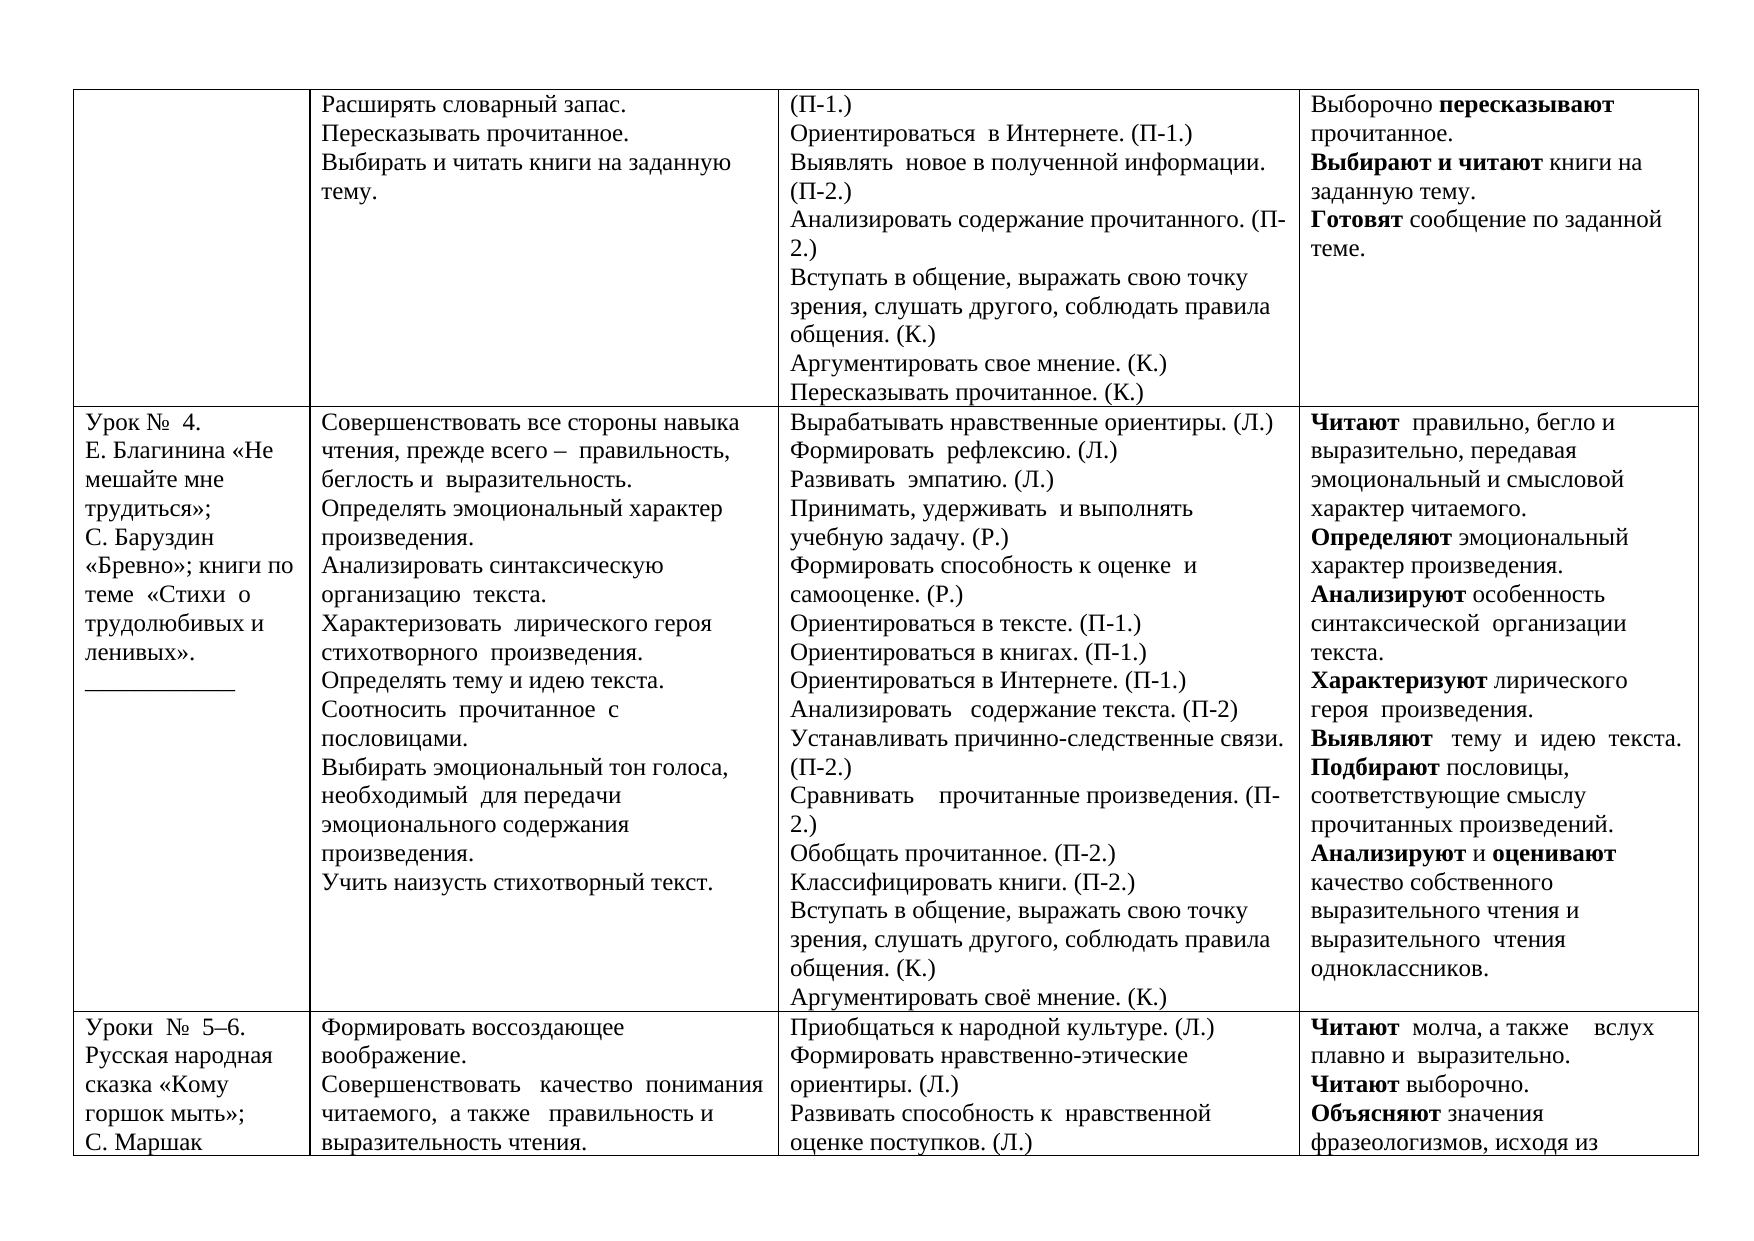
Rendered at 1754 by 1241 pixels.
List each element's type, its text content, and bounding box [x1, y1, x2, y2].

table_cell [779, 90, 1299, 406]
table_cell Читают правильно, бегло и выразительно, передавая эмоциональный и смысловой характер читаемого. Определяют эмоциональный характер произведения. Анализируют особенность синтаксической организации текста. Характеризуют лирического героя произведения. Выявляют тему и идею текста. Подбирают пословицы, соответствующие смыслу прочитанных произведений. Анализируют и оценивают качество собственного выразительного чтения и выразительного чтения одноклассников. [1300, 407, 1698, 1011]
table_cell Вырабатывать нравственные ориентиры. (Л.) Формировать рефлексию. (Л.) Развивать эмпатию. (Л.) Принимать, удерживать и выполнять учебную задачу. (Р.) Формировать способность к оценке и самооценке. (Р.) Ориентироваться в тексте. (П-1.) Ориентироваться в книгах. (П-1.) Ориентироваться в Интернете. (П-1.) Анализировать содержание текста. (П-2) Устанавливать причинно-следственные связи. (П-2.) Сравнивать прочитанные произведения. (П-2.) Обобщать прочитанное. (П-2.) Классифицировать книги. (П-2.) Вступать в общение, выражать свою точку зрения, слушать другого, соблюдать правила общения. (К.) Аргументировать своё мнение. (К.) [779, 407, 1299, 1011]
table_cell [311, 90, 778, 406]
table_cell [1300, 90, 1698, 406]
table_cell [1300, 1012, 1698, 1155]
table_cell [74, 90, 309, 406]
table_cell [311, 1012, 778, 1155]
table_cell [74, 1012, 309, 1155]
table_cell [779, 1012, 1299, 1155]
table_cell Совершенствовать все стороны навыка чтения, прежде всего – правильность, беглость и выразительность. Определять эмоциональный характер произведения. Анализировать синтаксическую организацию текста. Характеризовать лирического героя стихотворного произведения. Определять тему и идею текста. Соотносить прочитанное с пословицами. Выбирать эмоциональный тон голоса, необходимый для передачи эмоционального содержания произведения. Учить наизусть стихотворный текст. [311, 407, 778, 1011]
table_cell Урок № 4. Е. Благинина «Не мешайте мне трудиться»; С. Баруздин «Бревно»; книги по теме «Стихи о трудолюбивых и ленивых». ____________ [74, 407, 309, 1011]
